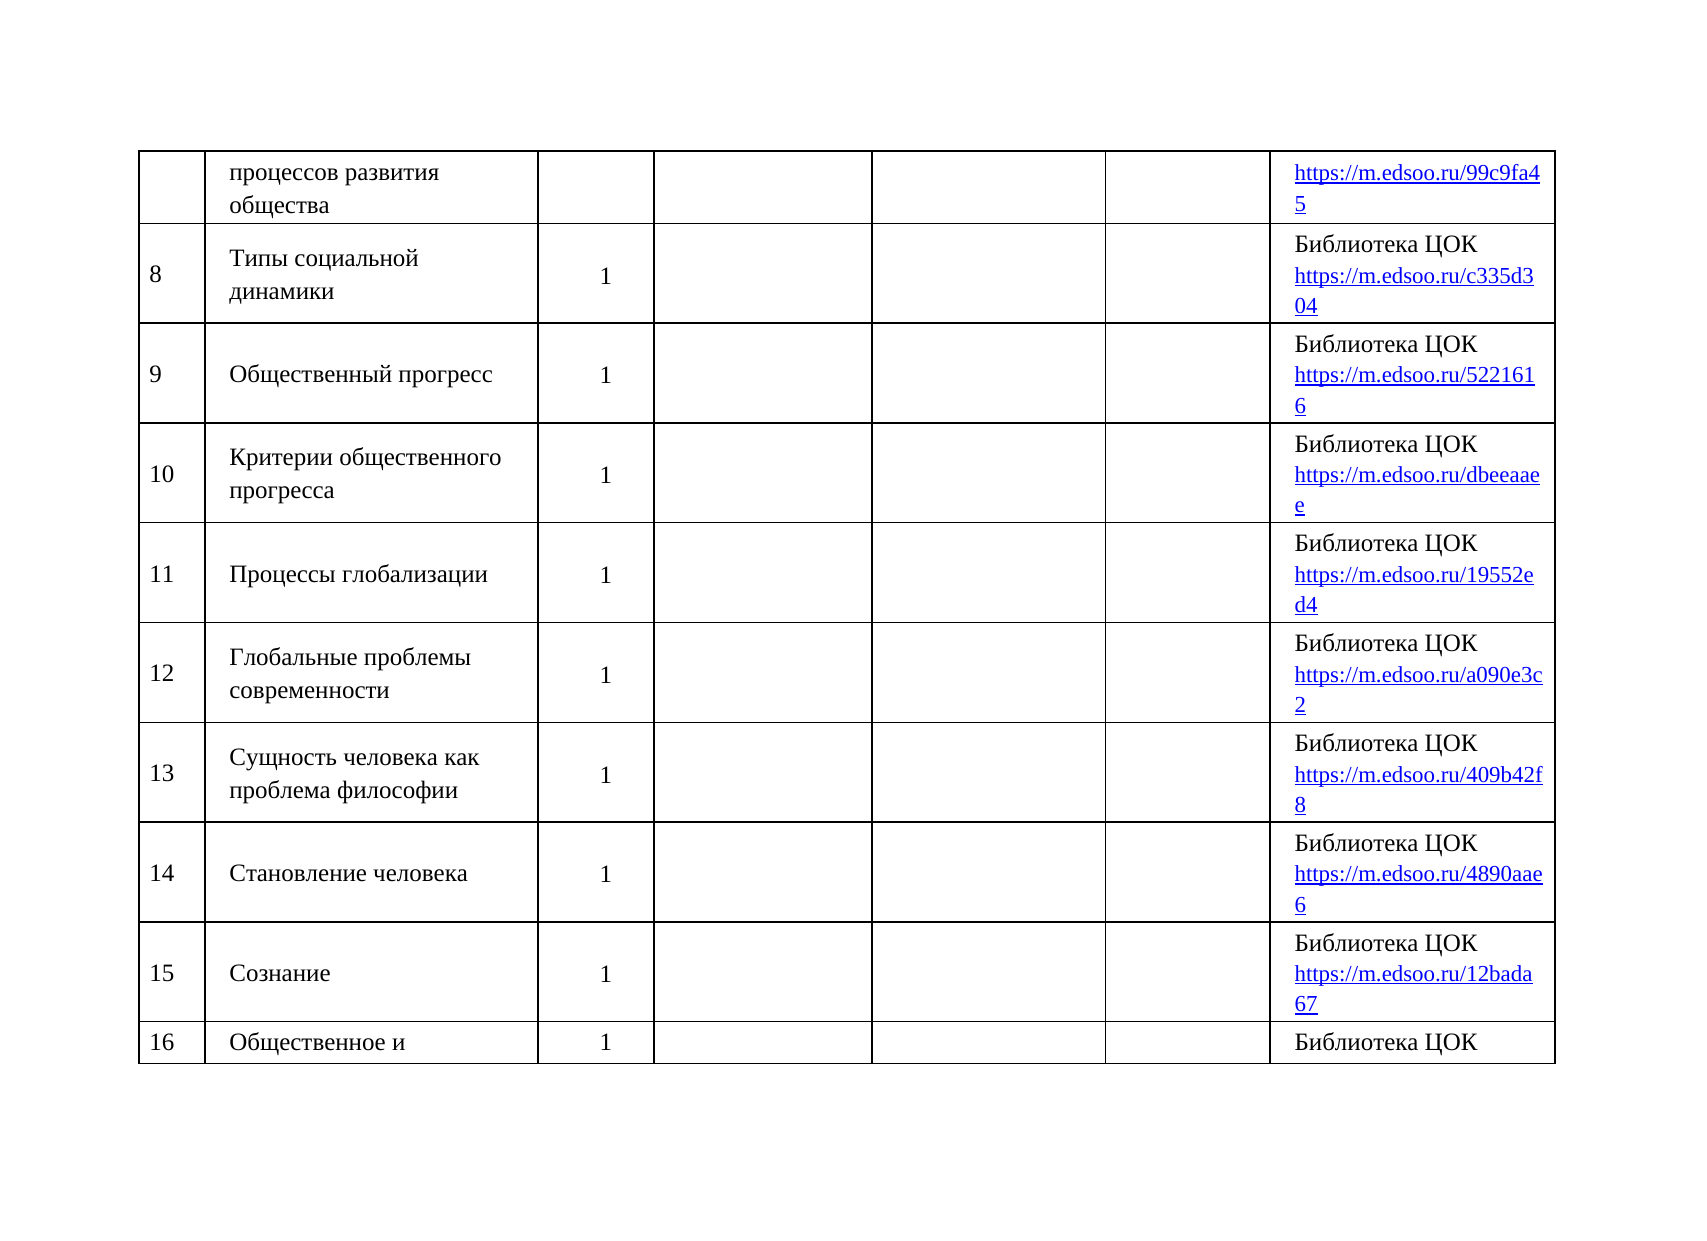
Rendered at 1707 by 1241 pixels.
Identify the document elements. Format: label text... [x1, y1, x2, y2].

table_cell Глобальные проблемы современности [206, 623, 537, 721]
table_cell Библиотека ЦОК https://m.edsoo.ru/409b42f8 [1271, 723, 1554, 821]
table_cell Общественный прогресс [206, 324, 537, 422]
table_cell 1 [539, 324, 653, 422]
table_cell 1 [539, 523, 653, 622]
table_cell Библиотека ЦОК https://m.edsoo.ru/dbeeaaee [1271, 424, 1554, 522]
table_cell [1271, 152, 1554, 222]
table_cell [873, 324, 1105, 422]
table_cell Становление человека [206, 823, 537, 921]
table_cell [655, 723, 871, 821]
table_cell [873, 1022, 1105, 1063]
table_cell 12 [140, 623, 204, 721]
table_cell [655, 324, 871, 422]
table_cell 1 [539, 1022, 653, 1063]
table_cell [655, 923, 871, 1021]
table_cell [1106, 424, 1269, 522]
table_cell 1 [539, 823, 653, 921]
table_cell Библиотека ЦОК https://m.edsoo.ru/a090e3c2 [1271, 623, 1554, 721]
table_cell Процессы глобализации [206, 523, 537, 622]
table_cell 16 [140, 1022, 204, 1063]
table_cell 1 [539, 723, 653, 821]
table_cell [1106, 923, 1269, 1021]
table_cell [1106, 823, 1269, 921]
table_cell 13 [140, 723, 204, 821]
table_cell [1106, 523, 1269, 622]
table_cell Типы социальной динамики [206, 224, 537, 322]
table_cell 1 [539, 424, 653, 522]
table_cell [873, 723, 1105, 821]
table_cell [1106, 224, 1269, 322]
table_cell 7 [140, 152, 204, 222]
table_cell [206, 1022, 537, 1063]
table_cell [1106, 324, 1269, 422]
table_cell Библиотека ЦОК https://m.edsoo.ru/19552ed4 [1271, 523, 1554, 622]
table_cell [873, 424, 1105, 522]
table_cell 8 [140, 224, 204, 322]
table_cell [1106, 623, 1269, 721]
table_cell [873, 523, 1105, 622]
table_cell [655, 224, 871, 322]
table_cell 10 [140, 424, 204, 522]
table_cell [655, 823, 871, 921]
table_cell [1271, 1022, 1554, 1063]
table_cell Библиотека ЦОК https://m.edsoo.ru/12bada67 [1271, 923, 1554, 1021]
table_cell [655, 523, 871, 622]
table_cell 14 [140, 823, 204, 921]
table_cell [1106, 1022, 1269, 1063]
table_cell [655, 424, 871, 522]
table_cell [206, 152, 537, 222]
table_cell Сущность человека как проблема философии [206, 723, 537, 821]
table_cell [873, 623, 1105, 721]
table_cell 1 [539, 224, 653, 322]
table_cell [655, 1022, 871, 1063]
table_cell 1 [539, 623, 653, 721]
table_cell Библиотека ЦОК https://m.edsoo.ru/5221616 [1271, 324, 1554, 422]
table_cell [873, 923, 1105, 1021]
table_cell 9 [140, 324, 204, 422]
table_cell Библиотека ЦОК https://m.edsoo.ru/c335d304 [1271, 224, 1554, 322]
table_cell [873, 224, 1105, 322]
table_cell Сознание [206, 923, 537, 1021]
table_cell [873, 152, 1105, 222]
table_cell Библиотека ЦОК https://m.edsoo.ru/4890aae6 [1271, 823, 1554, 921]
table_cell [655, 623, 871, 721]
table_cell [1106, 152, 1269, 222]
table_cell 15 [140, 923, 204, 1021]
table_cell 11 [140, 523, 204, 622]
table_cell [1106, 723, 1269, 821]
table_cell 1 [539, 923, 653, 1021]
table_cell 1 [539, 152, 653, 222]
table_cell Критерии общественного прогресса [206, 424, 537, 522]
table_cell [655, 152, 871, 222]
table_cell [873, 823, 1105, 921]
